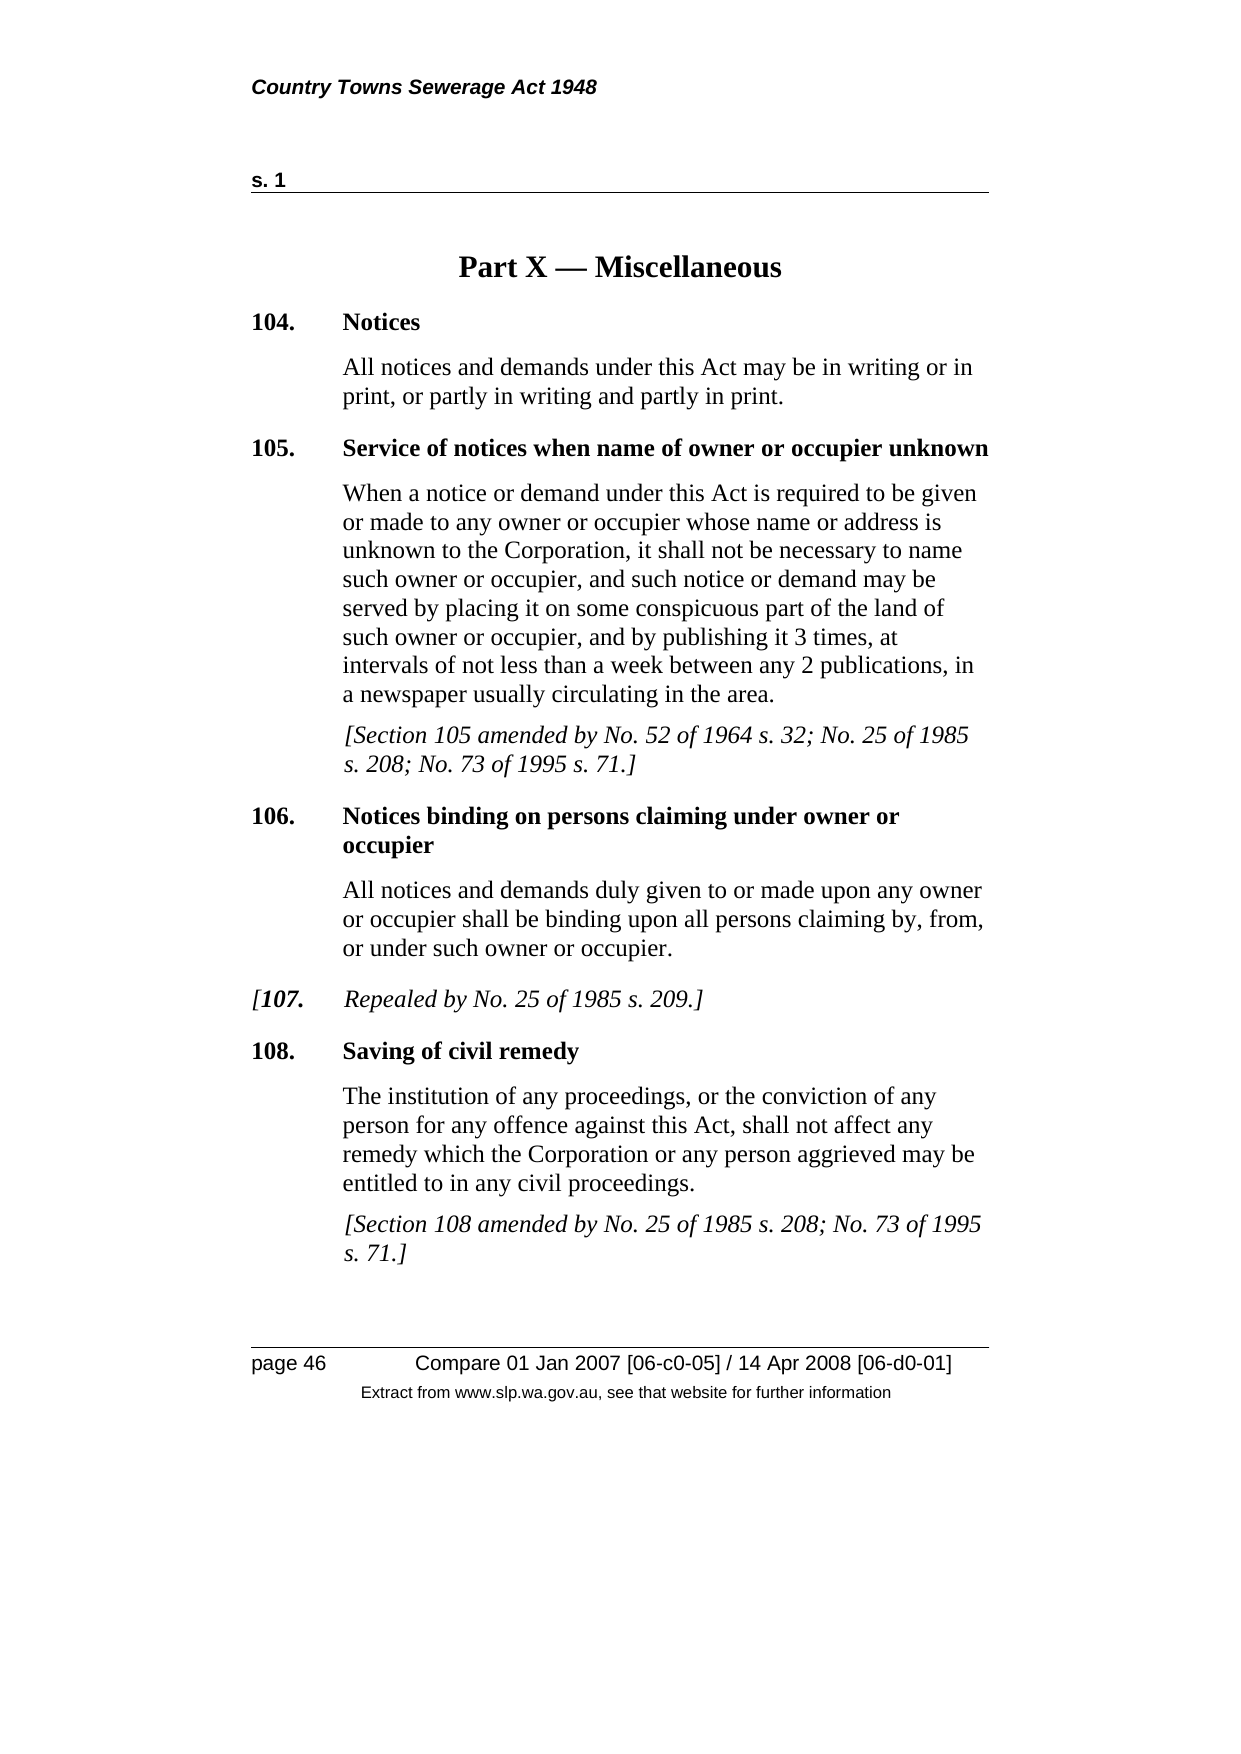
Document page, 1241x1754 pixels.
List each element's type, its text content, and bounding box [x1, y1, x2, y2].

text When a notice or demand under this Act is required to be given or made to any owner or occupier whose name or address is unknown to the Corporation, it shall not be necessary to name such owner or occupier, and such notice or demand may be served by placing it on some conspicuous part of the land of such owner or occupier, and by publishing it 3 times, at intervals of not less than a week between any 2 publications, in a newspaper usually circulating in the area. [251, 478, 989, 708]
text The institution of any proceedings, or the conviction of any person for any offence against this Act, shall not affect any remedy which the Corporation or any person aggrieved may be entitled to in any civil proceedings. [251, 1081, 989, 1196]
subtitle 105. Service of notices when name of owner or occupier unknown [251, 433, 989, 461]
subtitle 104. Notices [251, 307, 989, 336]
text [Section 105 amended by No. 52 of 1964 s. 32; No. 25 of 1985 s. 208; No. 73 of 1995 s. 71.] [251, 721, 989, 778]
text All notices and demands duly given to or made upon any owner or occupier shall be binding upon all persons claiming by, from, or under such owner or occupier. [251, 875, 989, 961]
subtitle 106. Notices binding on persons claiming under owner or occupier [251, 801, 989, 858]
text All notices and demands under this Act may be in writing or in print, or partly in writing and partly in print. [251, 352, 989, 410]
subtitle Part X — Miscellaneous [251, 248, 989, 284]
text [Section 108 amended by No. 25 of 1985 s. 208; No. 73 of 1995 s. 71.] [251, 1209, 989, 1266]
text [107. Repealed by No. 25 of 1985 s. 209.] [251, 984, 989, 1013]
subtitle 108. Saving of civil remedy [251, 1036, 989, 1065]
